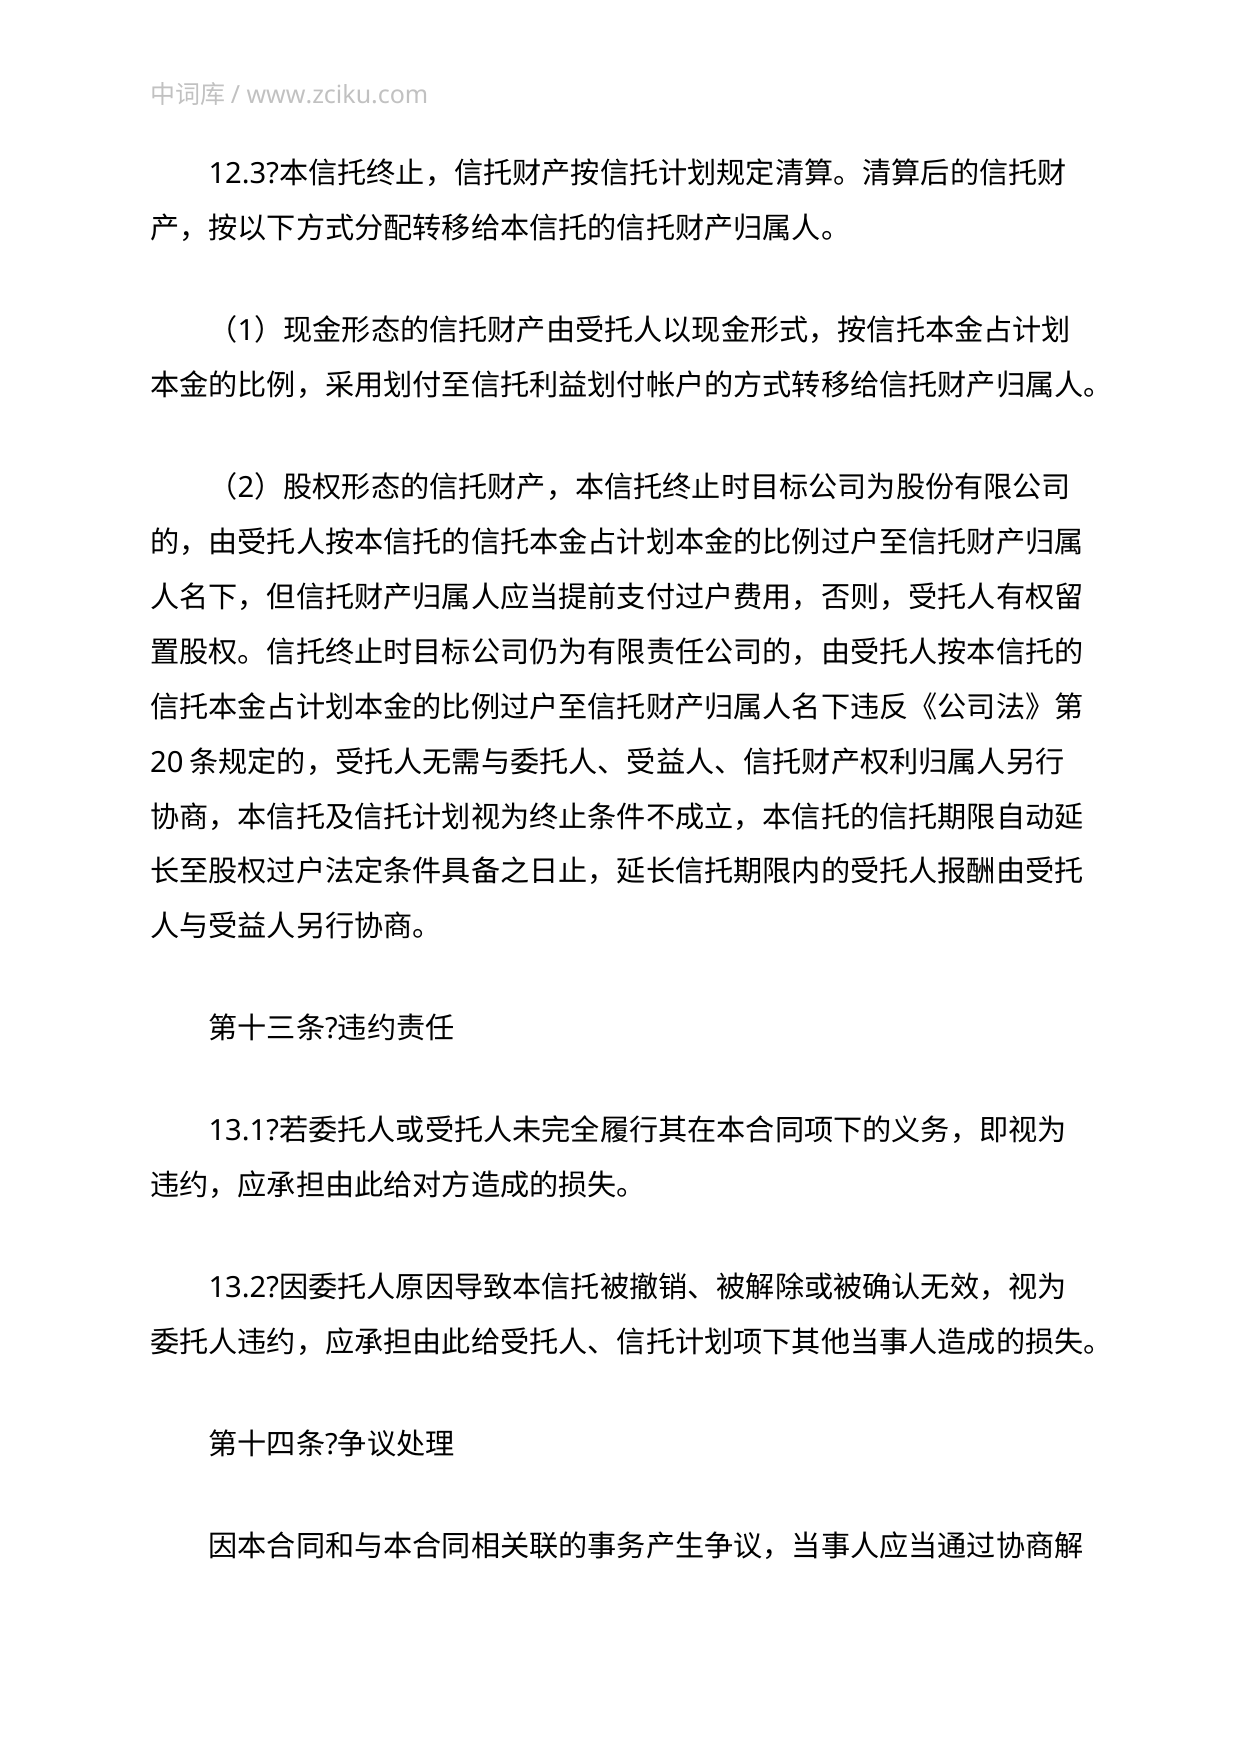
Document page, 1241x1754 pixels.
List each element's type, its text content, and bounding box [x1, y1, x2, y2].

text （1）现金形态的信托财产由受托人以现金形式，按信托本金占计划本金的比例，采用划付至信托利益划付帐户的方式转移给信托财产归属人。 [150, 307, 1090, 404]
text 13.1?若委托人或受托人未完全履行其在本合同项下的义务，即视为违约，应承担由此给对方造成的损失。 [150, 1107, 1090, 1204]
text 第十四条?争议处理 [150, 1420, 1090, 1463]
text 12.3?本信托终止，信托财产按信托计划规定清算。清算后的信托财产，按以下方式分配转移给本信托的信托财产归属人。 [150, 150, 1090, 247]
text 第十三条?违约责任 [150, 1005, 1090, 1047]
text （2）股权形态的信托财产，本信托终止时目标公司为股份有限公司的，由受托人按本信托的信托本金占计划本金的比例过户至信托财产归属人名下，但信托财产归属人应当提前支付过户费用，否则，受托人有权留置股权。信托终止时目标公司仍为有限责任公司的，由受托人按本信托的信托本金占计划本金的比例过户至信托财产归属人名下违反《公司法》第20条规定的，受托人无需与委托人、受益人、信托财产权利归属人另行协商，本信托及信托计划视为终止条件不成立，本信托的信托期限自动延长至股权过户法定条件具备之日止，延长信托期限内的受托人报酬由受托人与受益人另行协商。 [150, 463, 1090, 945]
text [150, 1522, 1090, 1564]
text 13.2?因委托人原因导致本信托被撤销、被解除或被确认无效，视为委托人违约，应承担由此给受托人、信托计划项下其他当事人造成的损失。 [150, 1263, 1090, 1361]
